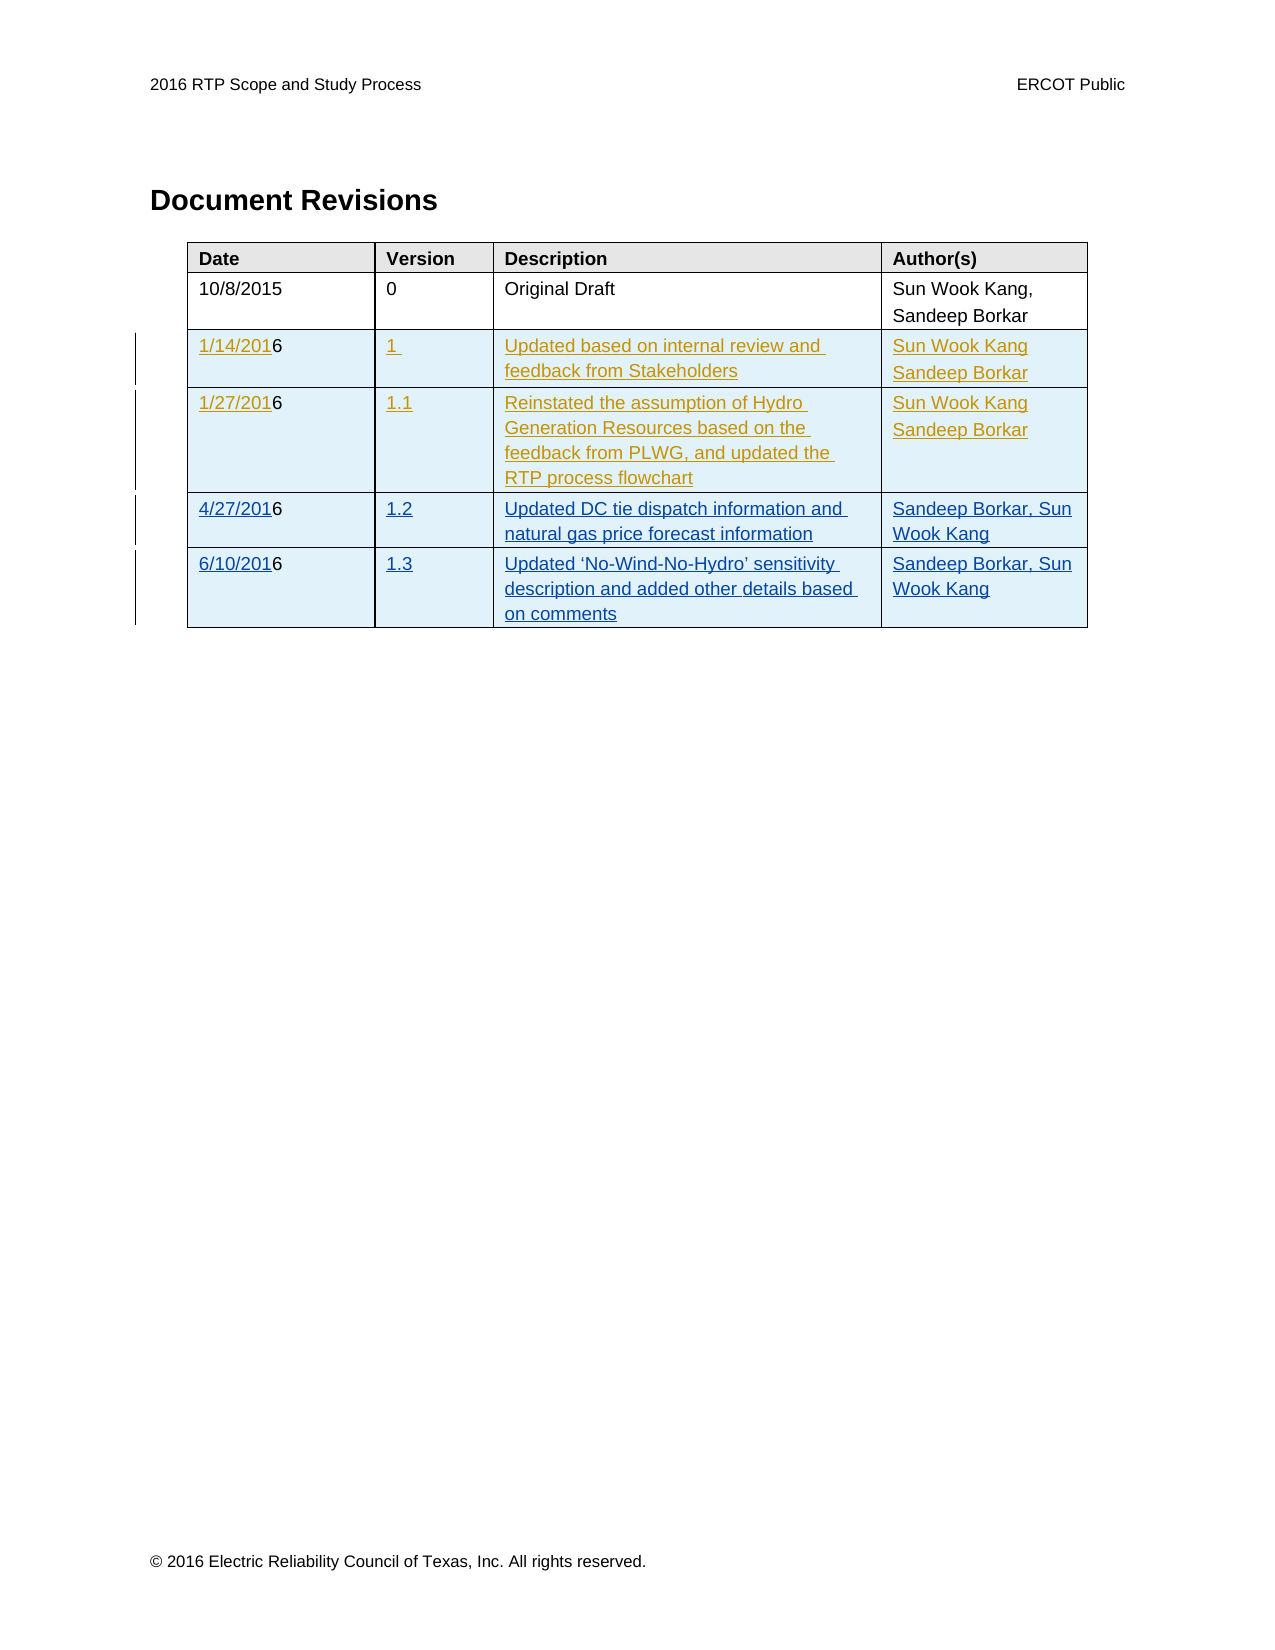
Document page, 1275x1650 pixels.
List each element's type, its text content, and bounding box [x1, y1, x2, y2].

table_cell 10/8/2015 [188, 273, 374, 329]
table_header Date [188, 243, 374, 272]
table_header Description [494, 243, 881, 272]
table_cell 0 [376, 273, 493, 329]
text Document Revisions [150, 183, 1125, 217]
table_cell Sun Wook Kang, Sandeep Borkar [882, 273, 1087, 329]
table_header Version [376, 243, 493, 272]
table_header Author(s) [882, 243, 1087, 272]
table_cell Original Draft [494, 273, 881, 329]
